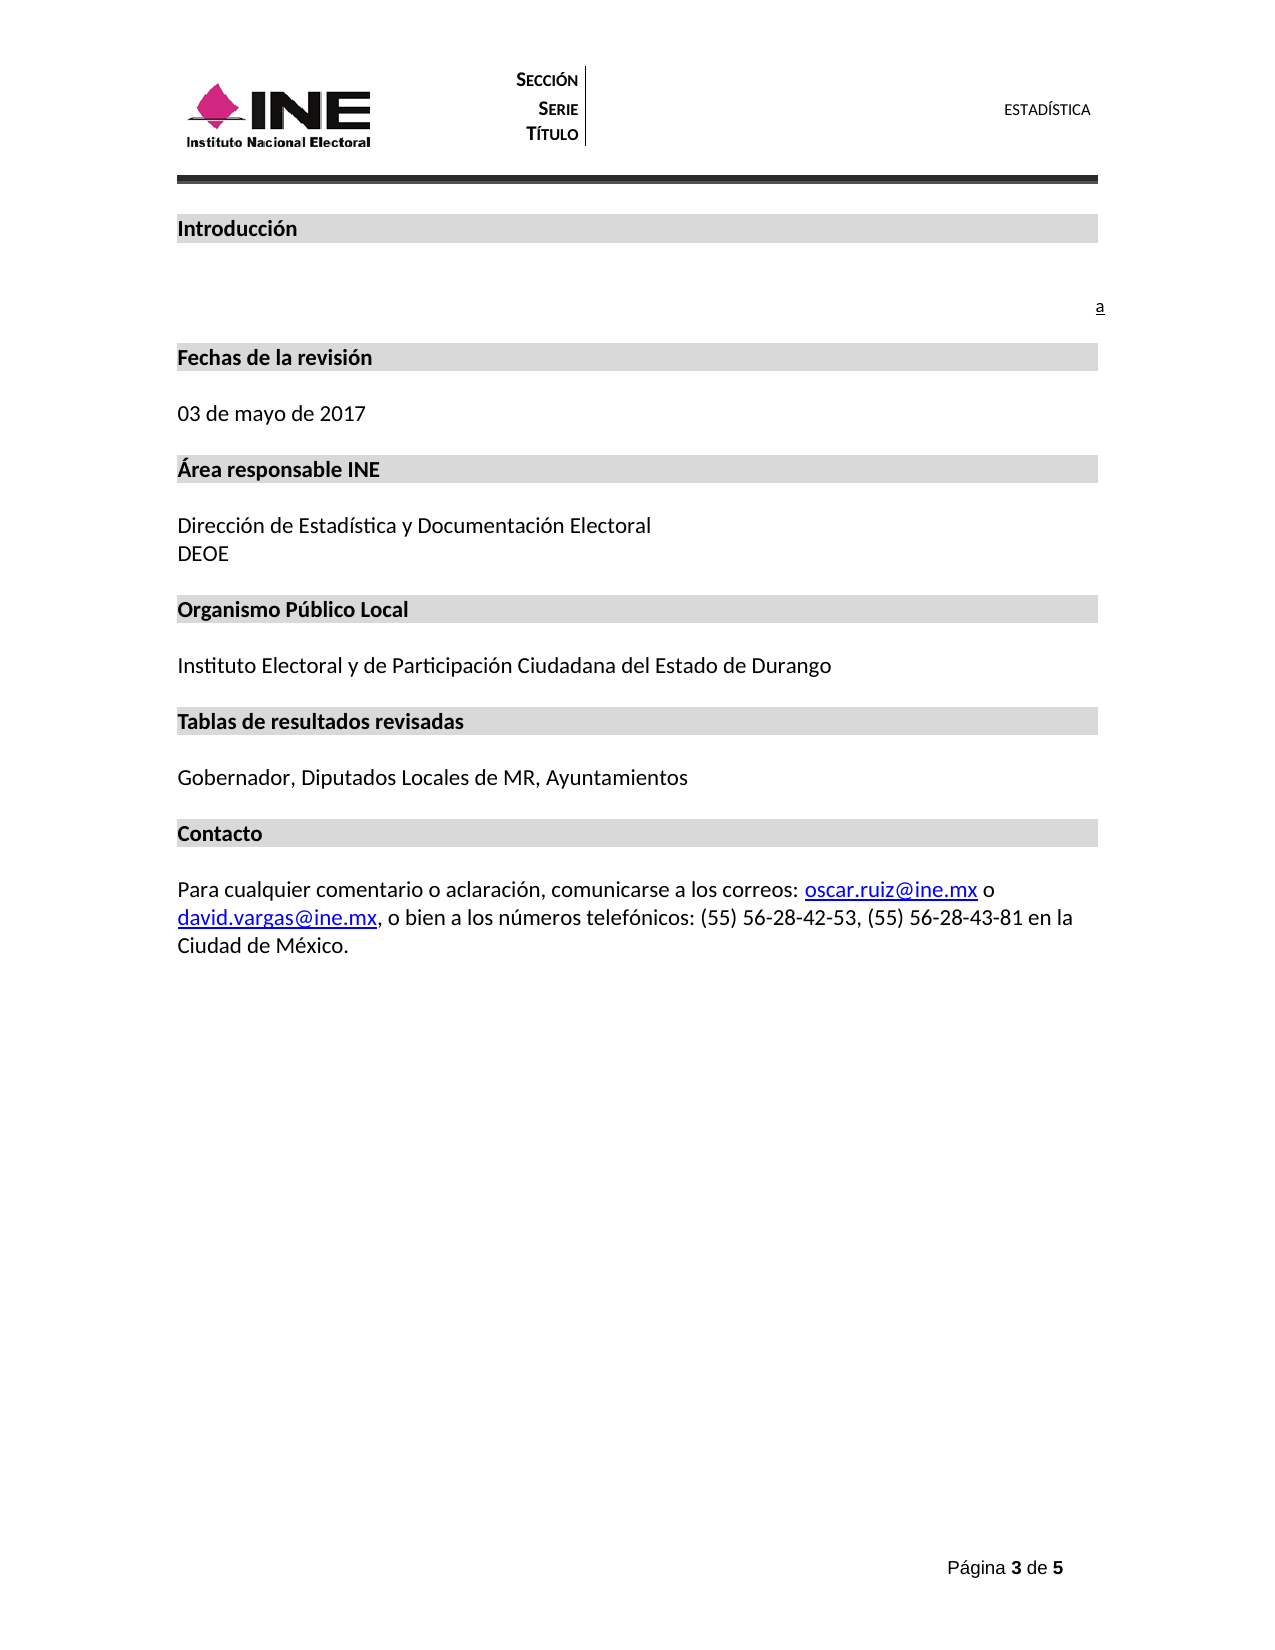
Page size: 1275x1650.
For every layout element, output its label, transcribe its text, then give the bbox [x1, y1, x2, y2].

subtitle Organismo Público Local [177, 595, 1098, 623]
subtitle Tablas de resultados revisadas [177, 707, 1098, 735]
text DEOE [177, 539, 1098, 567]
picture [187, 83, 370, 147]
text Instituto Electoral y de Participación Ciudadana del Estado de Durango [177, 651, 1098, 679]
subtitle Área responsable INE [177, 455, 1098, 483]
text Dirección de Estadística y Documentación Electoral [177, 511, 1098, 539]
text Gobernador, Diputados Locales de MR, Ayuntamientos [177, 763, 1098, 791]
subtitle Fechas de la revisión [177, 343, 1098, 371]
subtitle Introducción [177, 214, 1098, 243]
text Para cualquier comentario o aclaración, comunicarse a los correos: oscar.ruiz@ine.mx o david.vargas@ine.mx, o bien a los números telefónicos: (55) 56-28-42-53, (55) 56-28-43-81 en la Ciudad de México. [177, 875, 1098, 959]
subtitle Contacto [177, 819, 1098, 847]
list a [1095, 294, 1275, 317]
text 03 de mayo de 2017 [177, 399, 1098, 427]
